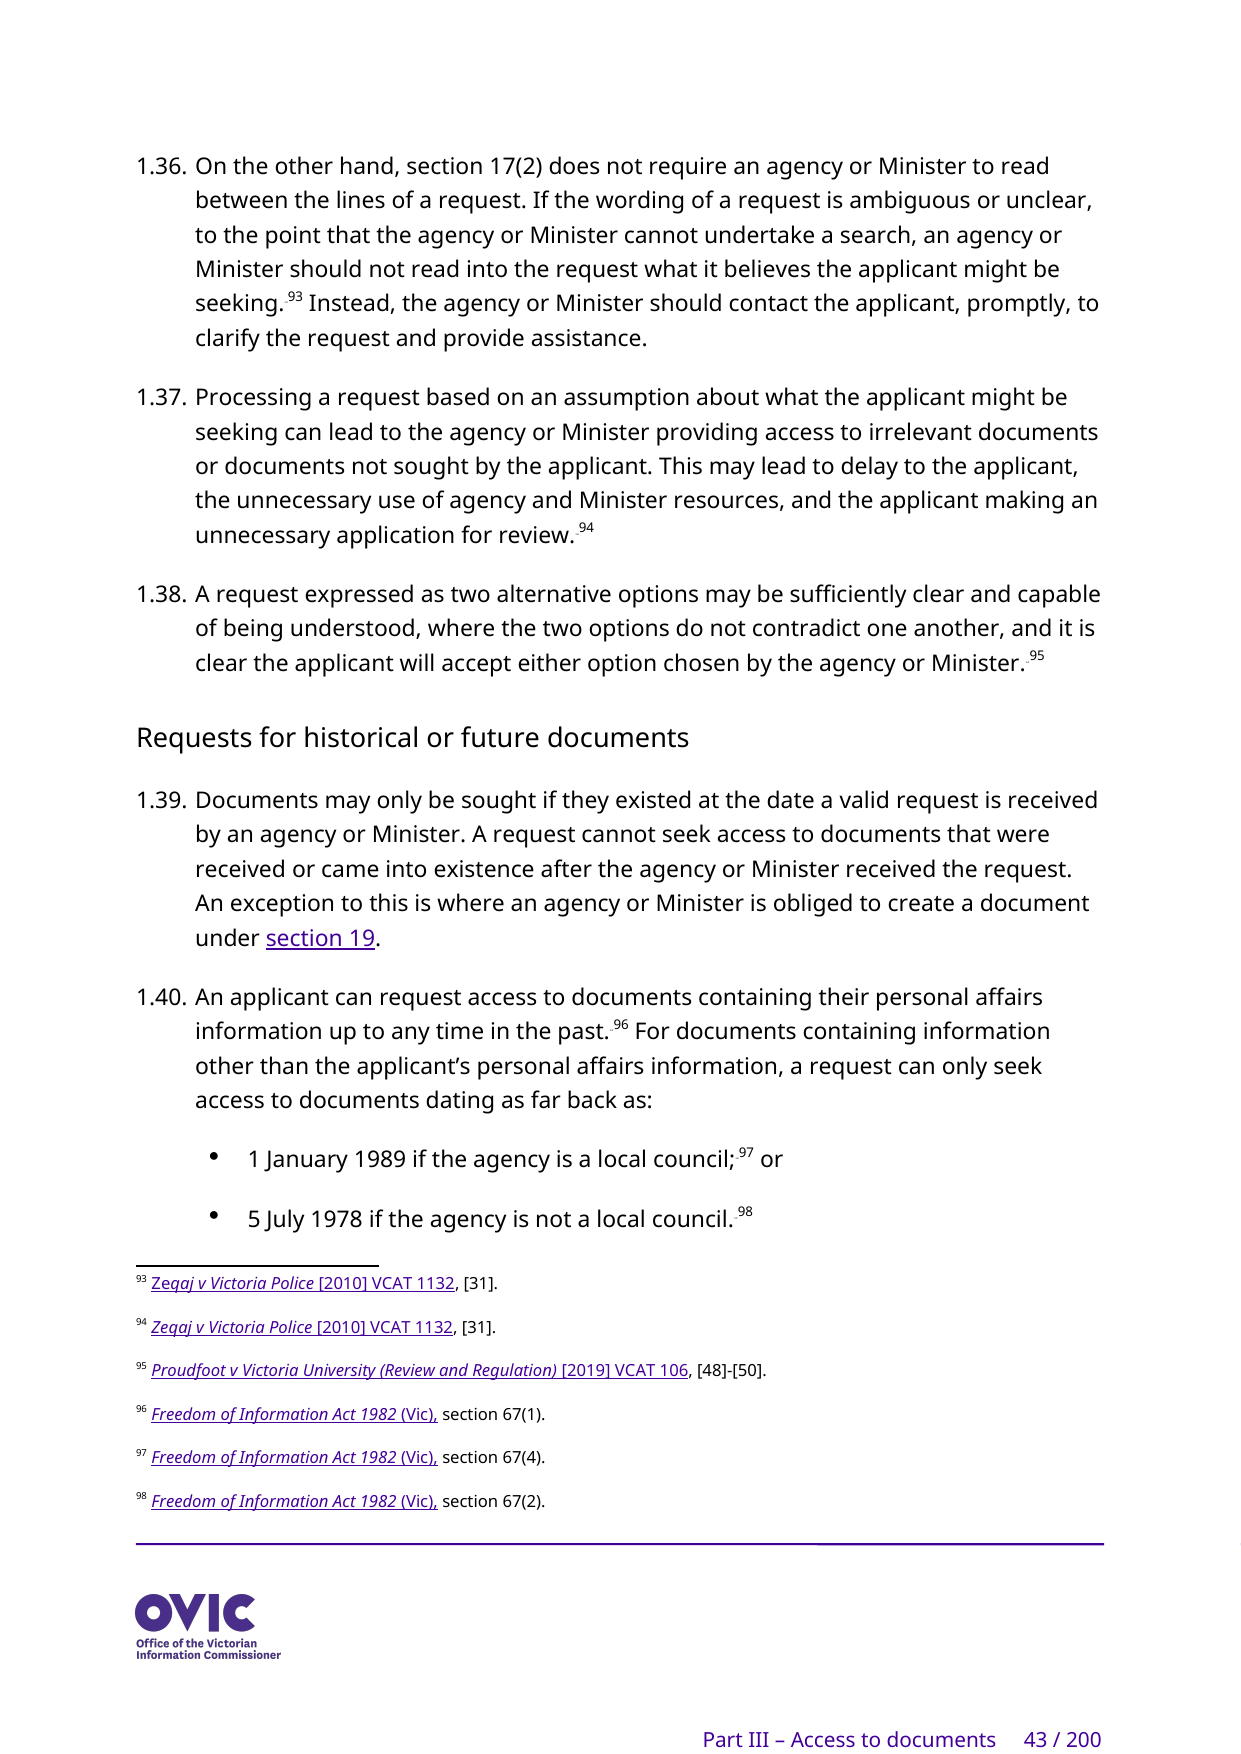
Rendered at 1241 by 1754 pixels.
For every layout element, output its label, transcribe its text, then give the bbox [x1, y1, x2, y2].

subtitle Requests for historical or future documents [136, 718, 1104, 755]
picture [135, 1594, 281, 1659]
list Documents may only be sought if they existed at the date a valid request is received by an agency or Minister. A request cannot seek access to documents that were received or came into existence after the agency or Minister received the request. An exception to this is where an agency or Minister is obliged to create a document under section 19. [136, 784, 1104, 953]
list An applicant can request access to documents containing their personal affairs information up to any time in the past.95F For documents containing information other than the applicant’s personal affairs information, a request can only seek access to documents dating as far back as: [136, 981, 1104, 1115]
list On the other hand, section 17(2) does not require an agency or Minister to read between the lines of a request. If the wording of a request is ambiguous or unclear, to the point that the agency or Minister cannot undertake a search, an agency or Minister should not read into the request what it believes the applicant might be seeking.92F Instead, the agency or Minister should contact the applicant, promptly, to clarify the request and provide assistance. [136, 150, 1104, 353]
list 1 January 1989 if the agency is a local council;96F or [210, 1143, 1104, 1175]
list Processing a request based on an assumption about what the applicant might be seeking can lead to the agency or Minister providing access to irrelevant documents or documents not sought by the applicant. This may lead to delay to the applicant, the unnecessary use of agency and Minister resources, and the applicant making an unnecessary application for review.93F [136, 381, 1104, 550]
list A request expressed as two alternative options may be sufficiently clear and capable of being understood, where the two options do not contradict one another, and it is clear the applicant will accept either option chosen by the agency or Minister.94F [136, 578, 1104, 678]
list 5 July 1978 if the agency is not a local council.97F [210, 1203, 1104, 1234]
